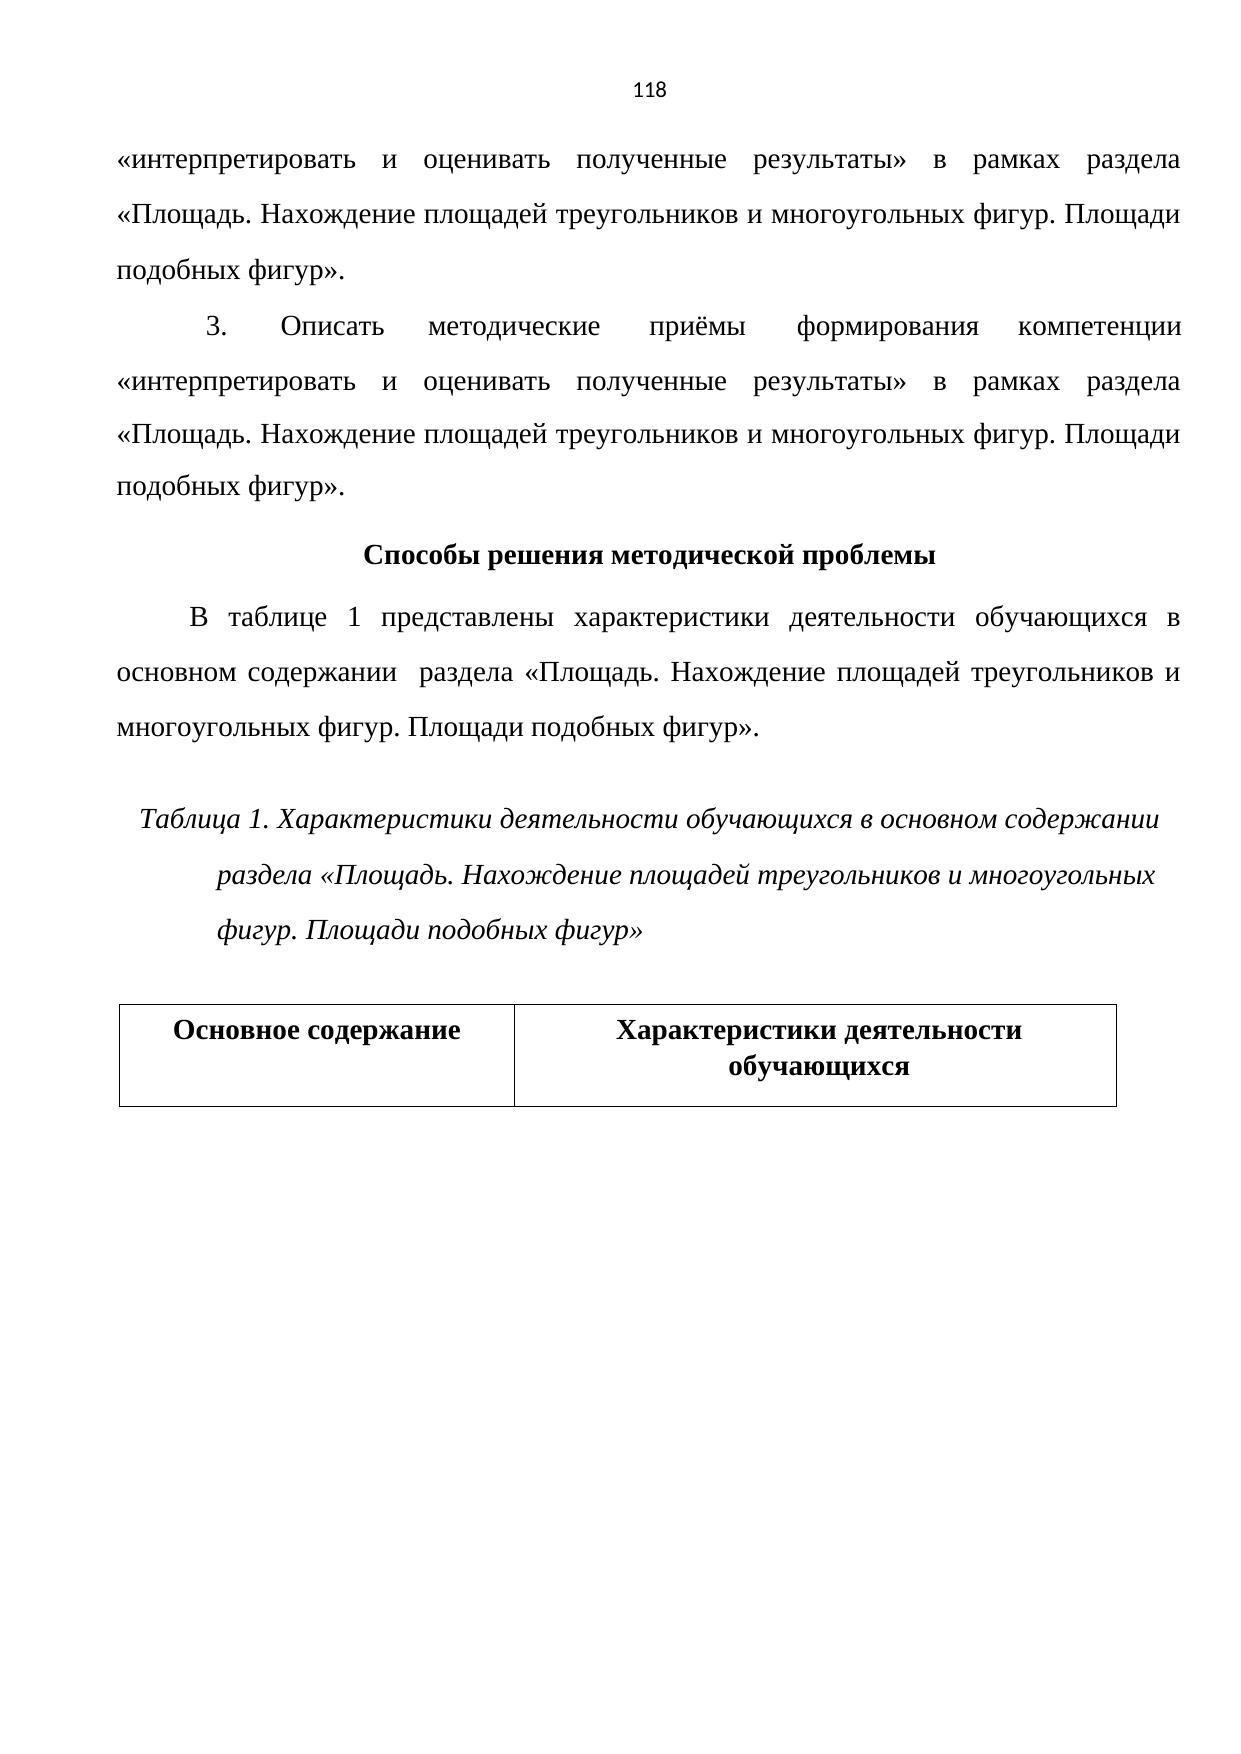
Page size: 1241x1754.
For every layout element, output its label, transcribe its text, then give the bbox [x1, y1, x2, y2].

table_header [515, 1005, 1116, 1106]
list Описать методические приёмы формирования компетенции [118, 308, 1182, 341]
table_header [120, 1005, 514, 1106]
text Таблица 1. Характеристики деятельности обучающихся в основном содержании раздела «Площадь. Нахождение площадей треугольников и многоугольных фигур. Площади подобных фигур» [139, 802, 1197, 946]
subtitle Способы решения методической проблемы [121, 537, 1178, 570]
text В таблице 1 представлены характеристики деятельности обучающихся в основном содержании раздела «Площадь. Нахождение площадей треугольников и многоугольных фигур. Площади подобных фигур». [116, 599, 1182, 743]
